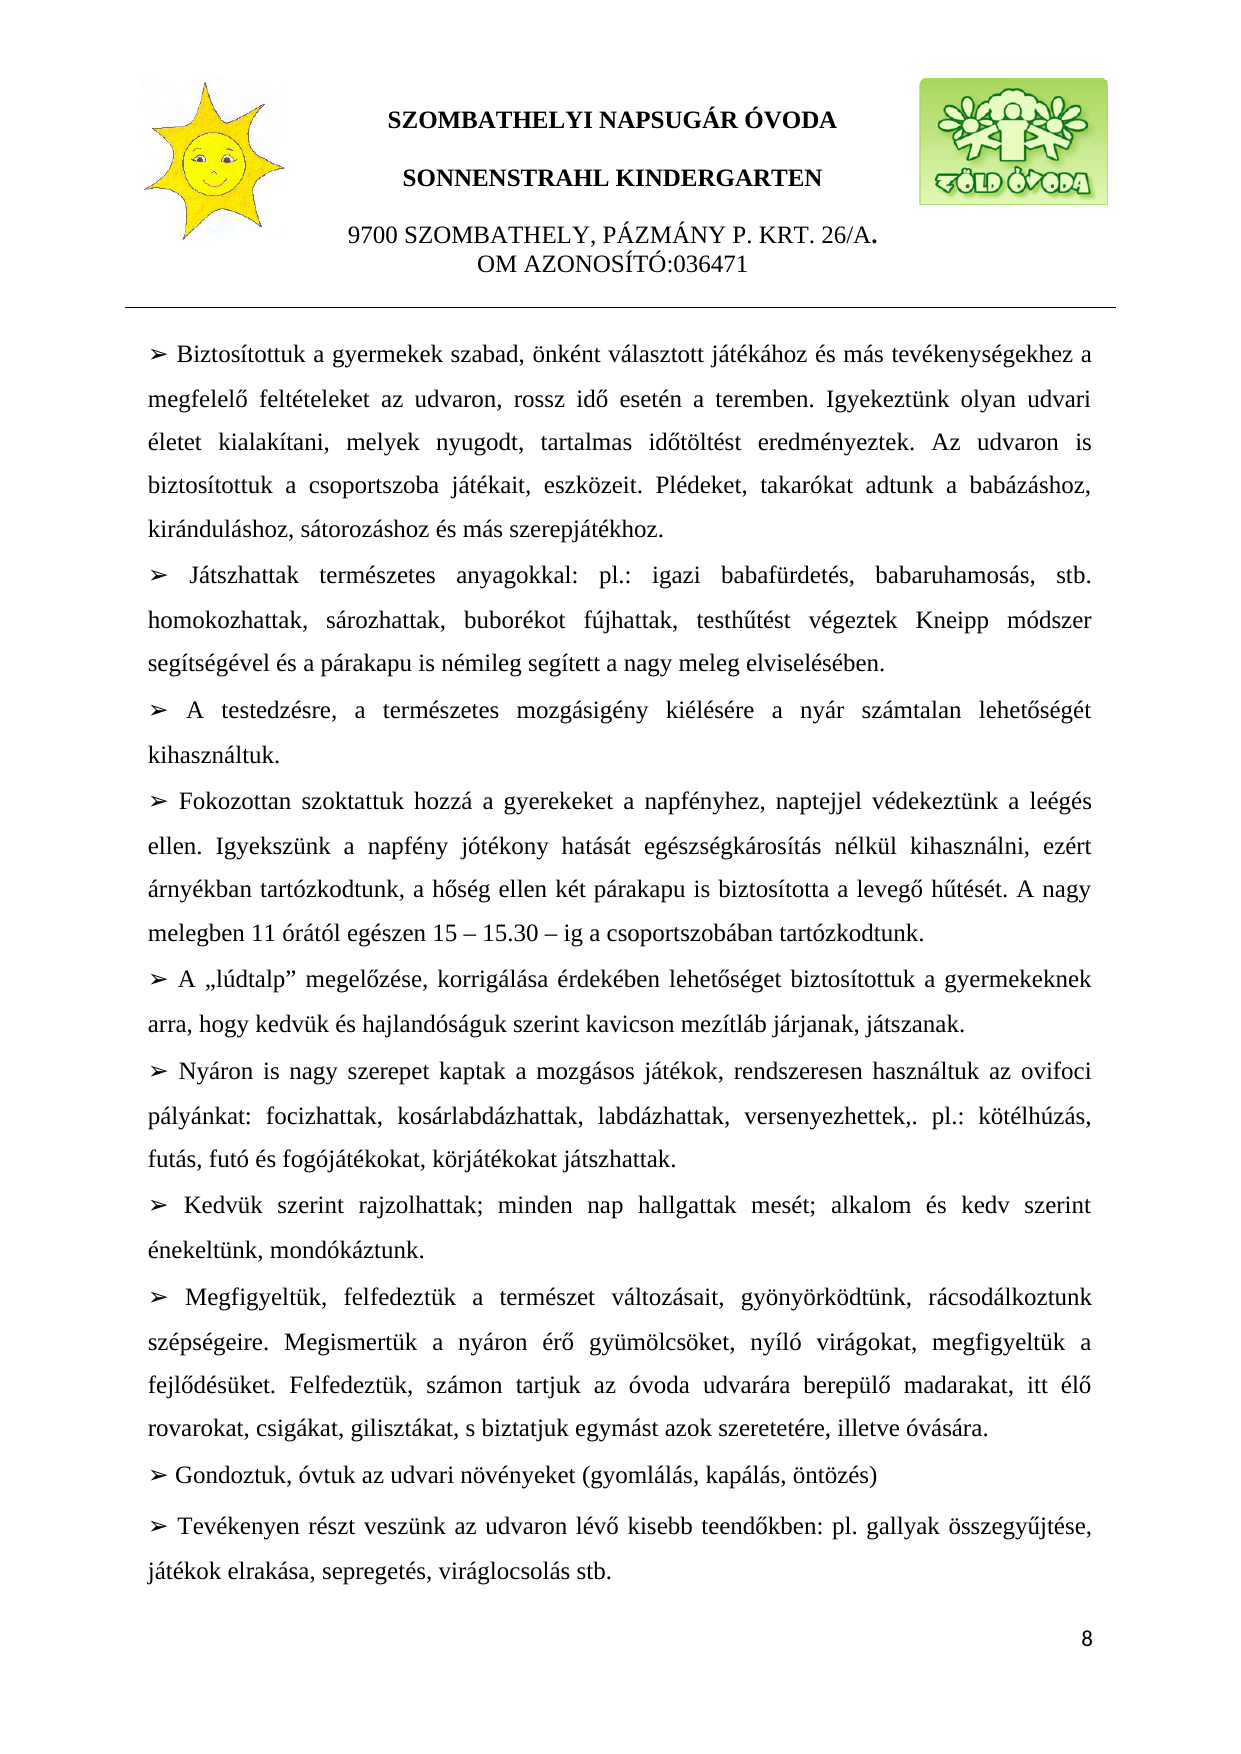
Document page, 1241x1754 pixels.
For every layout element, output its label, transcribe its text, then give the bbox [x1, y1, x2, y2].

text ➢ A „lúdtalp” megelőzése, korrigálása érdekében lehetőséget biztosítottuk a gyermekeknek arra, hogy kedvük és hajlandóságuk szerint kavicson mezítláb járjanak, játszanak. [148, 961, 1092, 1038]
text ➢ Biztosítottuk a gyermekek szabad, önként választott játékához és más tevékenységekhez a megfelelő feltételeket az udvaron, rossz idő esetén a teremben. Igyekeztünk olyan udvari életet kialakítani, melyek nyugodt, tartalmas időtöltést eredményeztek. Az udvaron is biztosítottuk a csoportszoba játékait, eszközeit. Plédeket, takarókat adtunk a babázáshoz, kiránduláshoz, sátorozáshoz és más szerepjátékhoz. [148, 336, 1092, 542]
text ➢ Kedvük szerint rajzolhattak; minden nap hallgattak mesét; alkalom és kedv szerint énekeltünk, mondókáztunk. [148, 1187, 1092, 1264]
text ➢ A testedzésre, a természetes mozgásigény kiélésére a nyár számtalan lehetőségét kihasználtuk. [148, 691, 1092, 769]
text ➢ Játszhattak természetes anyagokkal: pl.: igazi babafürdetés, babaruhamosás, stb. homokozhattak, sározhattak, buborékot fújhattak, testhűtést végeztek Kneipp módszer segítségével és a párakapu is némileg segített a nagy meleg elviselésében. [148, 557, 1092, 677]
text ➢ Megfigyeltük, felfedeztük a természet változásait, gyönyörködtünk, rácsodálkoztunk szépségeire. Megismertük a nyáron érő gyümölcsöket, nyíló virágokat, megfigyeltük a fejlődésüket. Felfedeztük, számon tartjuk az óvoda udvarára berepülő madarakat, itt élő rovarokat, csigákat, gilisztákat, s biztatjuk egymást azok szeretetére, illetve óvására. [148, 1279, 1092, 1442]
text ➢ Fokozottan szoktattuk hozzá a gyerekeket a napfényhez, naptejjel védekeztünk a leégés ellen. Igyekszünk a napfény jótékony hatását egészségkárosítás nélkül kihasználni, ezért árnyékban tartózkodtunk, a hőség ellen két párakapu is biztosította a levegő hűtését. A nagy melegben 11 órától egészen 15 – 15.30 – ig a csoportszobában tartózkodtunk. [148, 783, 1092, 946]
text ➢ Nyáron is nagy szerepet kaptak a mozgásos játékok, rendszeresen használtuk az ovifoci pályánkat: focizhattak, kosárlabdázhattak, labdázhattak, versenyezhettek,. pl.: kötélhúzás, futás, futó és fogójátékokat, körjátékokat játszhattak. [148, 1052, 1092, 1173]
text ➢ Tevékenyen részt veszünk az udvaron lévő kisebb teendőkben: pl. gallyak összegyűjtése, játékok elrakása, sepregetés, viráglocsolás stb. [148, 1507, 1092, 1585]
text ➢ Gondoztuk, óvtuk az udvari növényeket (gyomlálás, kapálás, öntözés) [148, 1456, 1092, 1491]
picture [137, 76, 288, 239]
picture [919, 78, 1108, 205]
